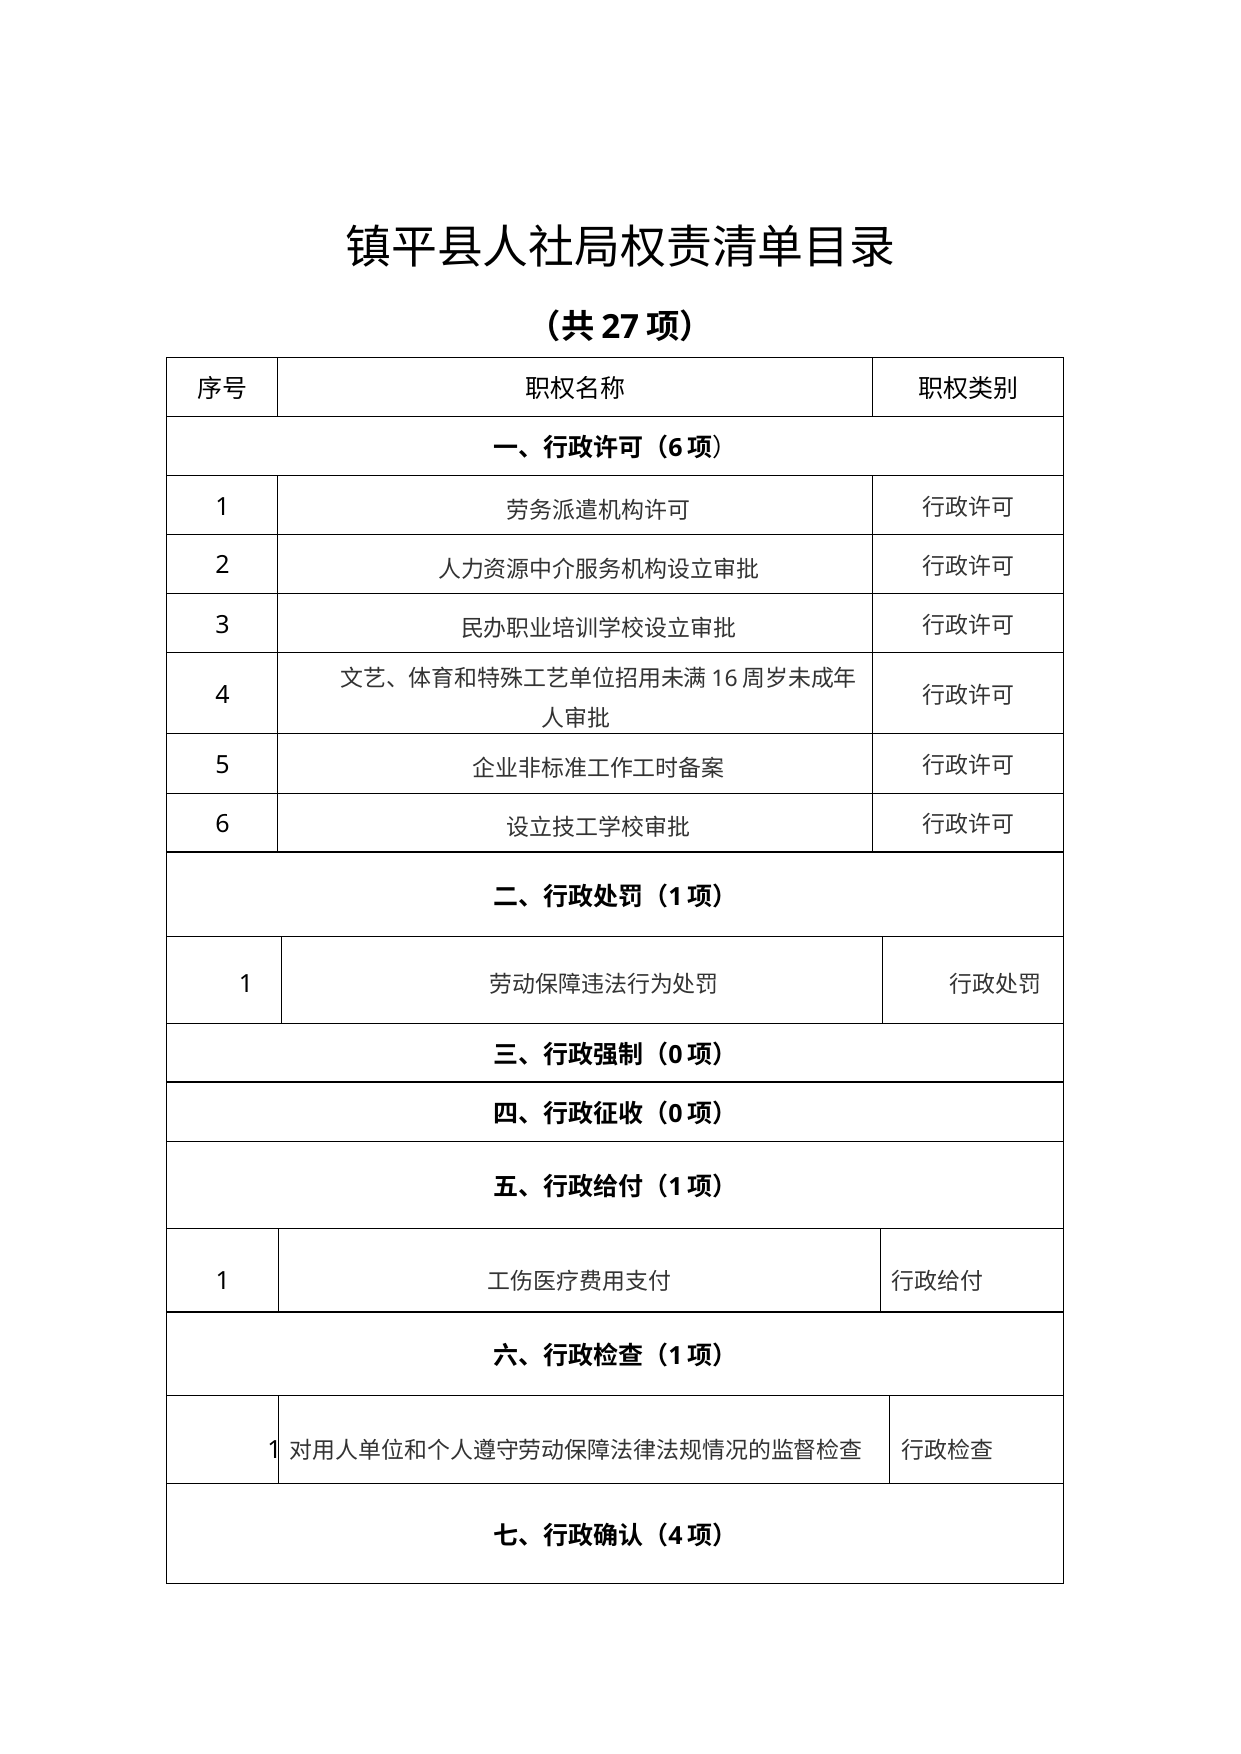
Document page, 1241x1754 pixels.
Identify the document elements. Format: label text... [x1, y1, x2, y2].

text 镇平县人社局权责清单目录 [187, 194, 1053, 292]
table_cell 人力资源中介服务机构设立审批 [278, 535, 872, 593]
table_header 职权类别 [873, 358, 1063, 416]
table_cell 二、行政处罚（1项） [167, 853, 1063, 936]
table_cell 五、行政给付（1项） [167, 1142, 1063, 1228]
table_header 职权名称 [278, 358, 872, 416]
text （共27项） [187, 292, 1053, 357]
table_cell 劳动保障违法行为处罚 [282, 937, 882, 1022]
table_cell 1 [167, 1229, 278, 1311]
table_cell 行政许可 [873, 794, 1063, 851]
table_cell 3 [167, 594, 277, 652]
table_cell 行政许可 [873, 535, 1063, 593]
table_cell 对用人单位和个人遵守劳动保障法律法规情况的监督检查 [279, 1396, 889, 1482]
table_cell 三、行政强制（0项） [167, 1024, 1063, 1081]
table_cell 5 [167, 734, 277, 792]
table_cell 1 [167, 476, 277, 534]
table_cell 工伤医疗费用支付 [279, 1229, 880, 1311]
table_cell 文艺、体育和特殊工艺单位招用未满16周岁未成年人审批 [278, 653, 872, 733]
table_cell 6 [167, 794, 277, 851]
table_cell 2 [167, 535, 277, 593]
table_cell 设立技工学校审批 [278, 794, 872, 851]
table_cell 民办职业培训学校设立审批 [278, 594, 872, 652]
table_cell 行政检查 [890, 1396, 1063, 1482]
table_cell 1 [167, 1396, 278, 1482]
table_cell 企业非标准工作工时备案 [278, 734, 872, 792]
table_cell 1 [167, 937, 281, 1022]
table_cell 七、行政确认（4项） [167, 1484, 1063, 1583]
table_cell 一、行政许可（6项） [167, 417, 1063, 475]
table_cell 行政许可 [873, 594, 1063, 652]
table_cell 四、行政征收（0项） [167, 1083, 1063, 1141]
table_cell 行政许可 [873, 653, 1063, 733]
table_cell 六、行政检查（1项） [167, 1313, 1063, 1395]
table_cell 4 [167, 653, 277, 733]
table_header 序号 [167, 358, 277, 416]
table_cell 行政许可 [873, 476, 1063, 534]
table_cell 行政给付 [881, 1229, 1063, 1311]
table_cell 行政处罚 [883, 937, 1063, 1022]
table_cell 行政许可 [873, 734, 1063, 792]
table_cell 劳务派遣机构许可 [278, 476, 872, 534]
